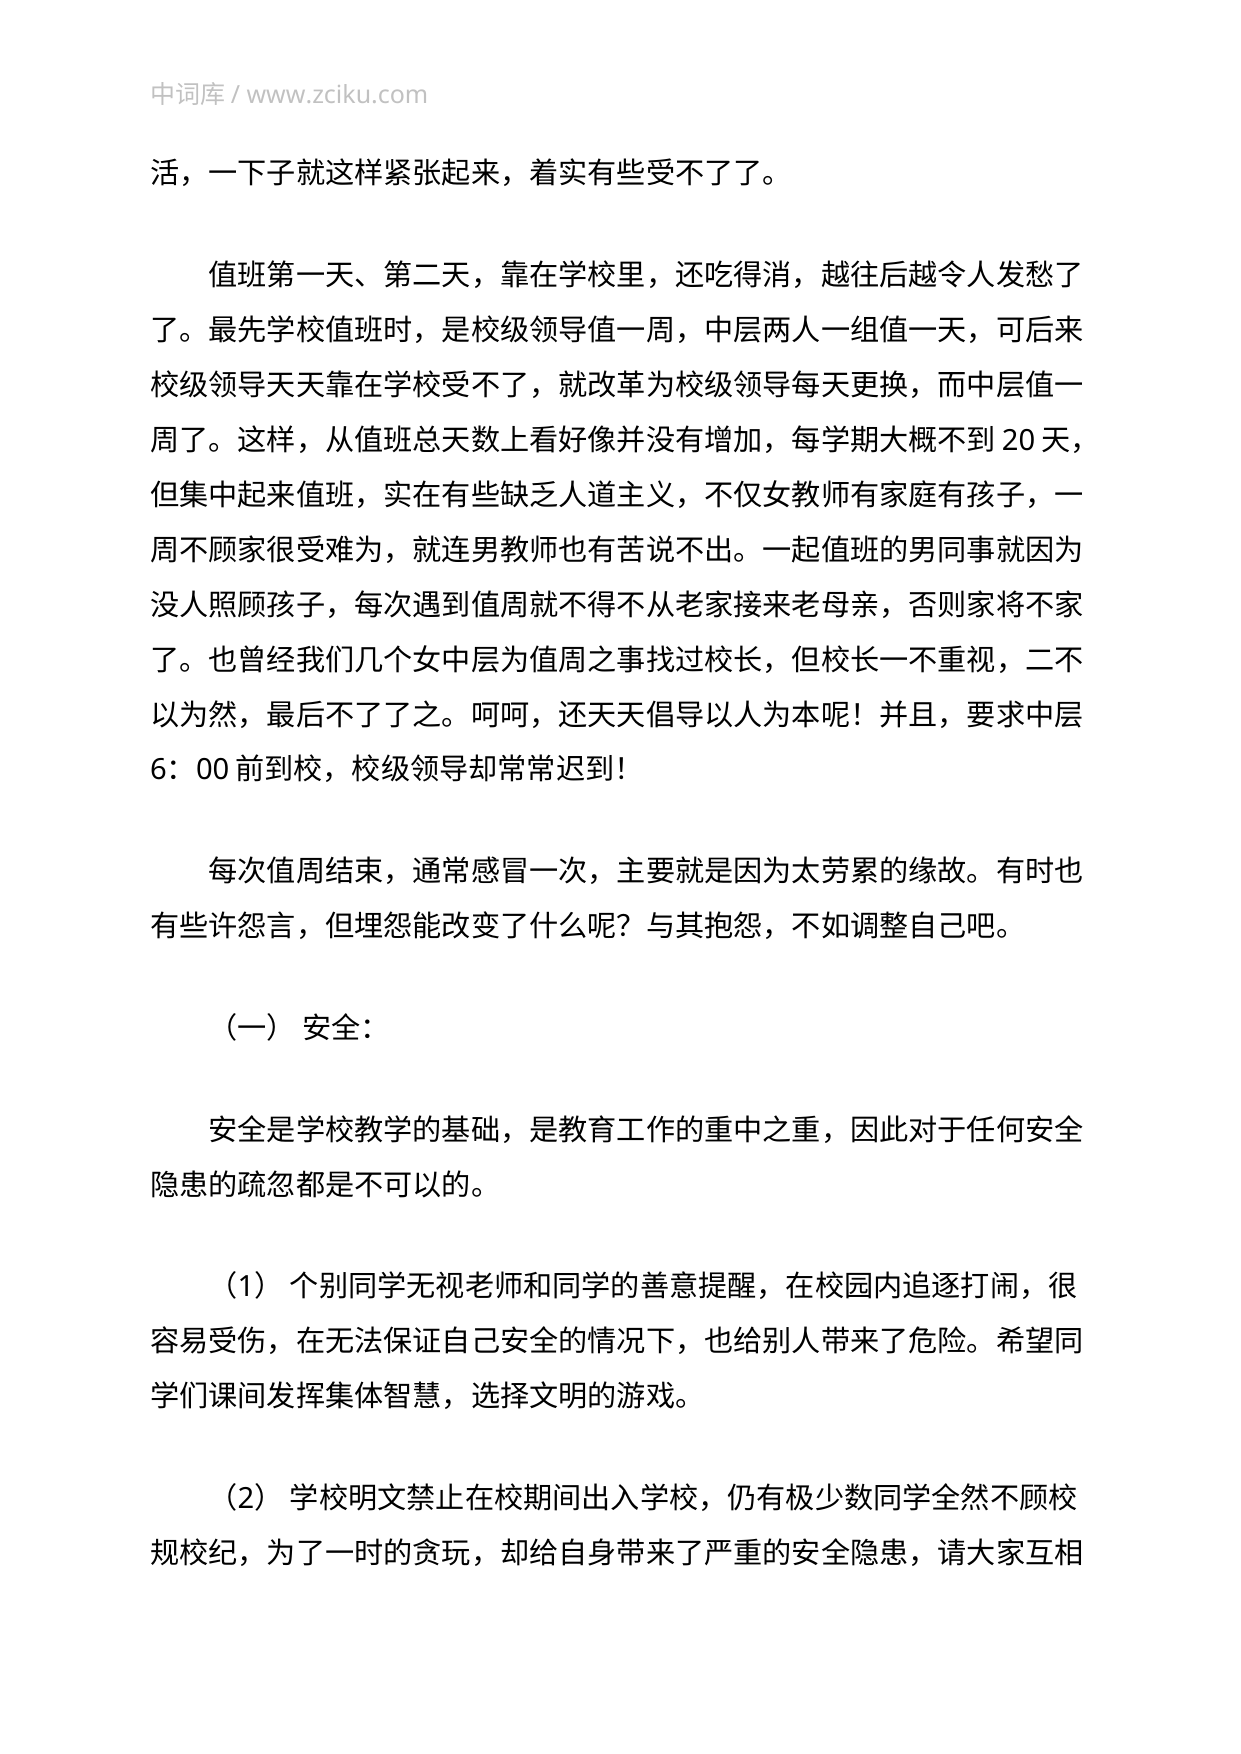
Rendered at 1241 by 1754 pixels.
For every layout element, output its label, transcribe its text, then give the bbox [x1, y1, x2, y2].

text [150, 1475, 1090, 1572]
text 每次值周结束，通常感冒一次，主要就是因为太劳累的缘故。有时也有些许怨言，但埋怨能改变了什么呢？与其抱怨，不如调整自己吧。 [150, 848, 1090, 945]
text （一） 安全： [150, 1004, 1090, 1047]
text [150, 150, 1090, 192]
text 值班第一天、第二天，靠在学校里，还吃得消，越往后越令人发愁了了。最先学校值班时，是校级领导值一周，中层两人一组值一天，可后来校级领导天天靠在学校受不了，就改革为校级领导每天更换，而中层值一周了。这样，从值班总天数上看好像并没有增加，每学期大概不到20天，但集中起来值班，实在有些缺乏人道主义，不仅女教师有家庭有孩子，一周不顾家很受难为，就连男教师也有苦说不出。一起值班的男同事就因为没人照顾孩子，每次遇到值周就不得不从老家接来老母亲，否则家将不家了。也曾经我们几个女中层为值周之事找过校长，但校长一不重视，二不以为然，最后不了了之。呵呵，还天天倡导以人为本呢！并且，要求中层6：00前到校，校级领导却常常迟到！ [150, 252, 1090, 788]
text 安全是学校教学的基础，是教育工作的重中之重，因此对于任何安全隐患的疏忽都是不可以的。 [150, 1106, 1090, 1203]
text （1） 个别同学无视老师和同学的善意提醒，在校园内追逐打闹，很容易受伤，在无法保证自己安全的情况下，也给别人带来了危险。希望同学们课间发挥集体智慧，选择文明的游戏。 [150, 1263, 1090, 1415]
